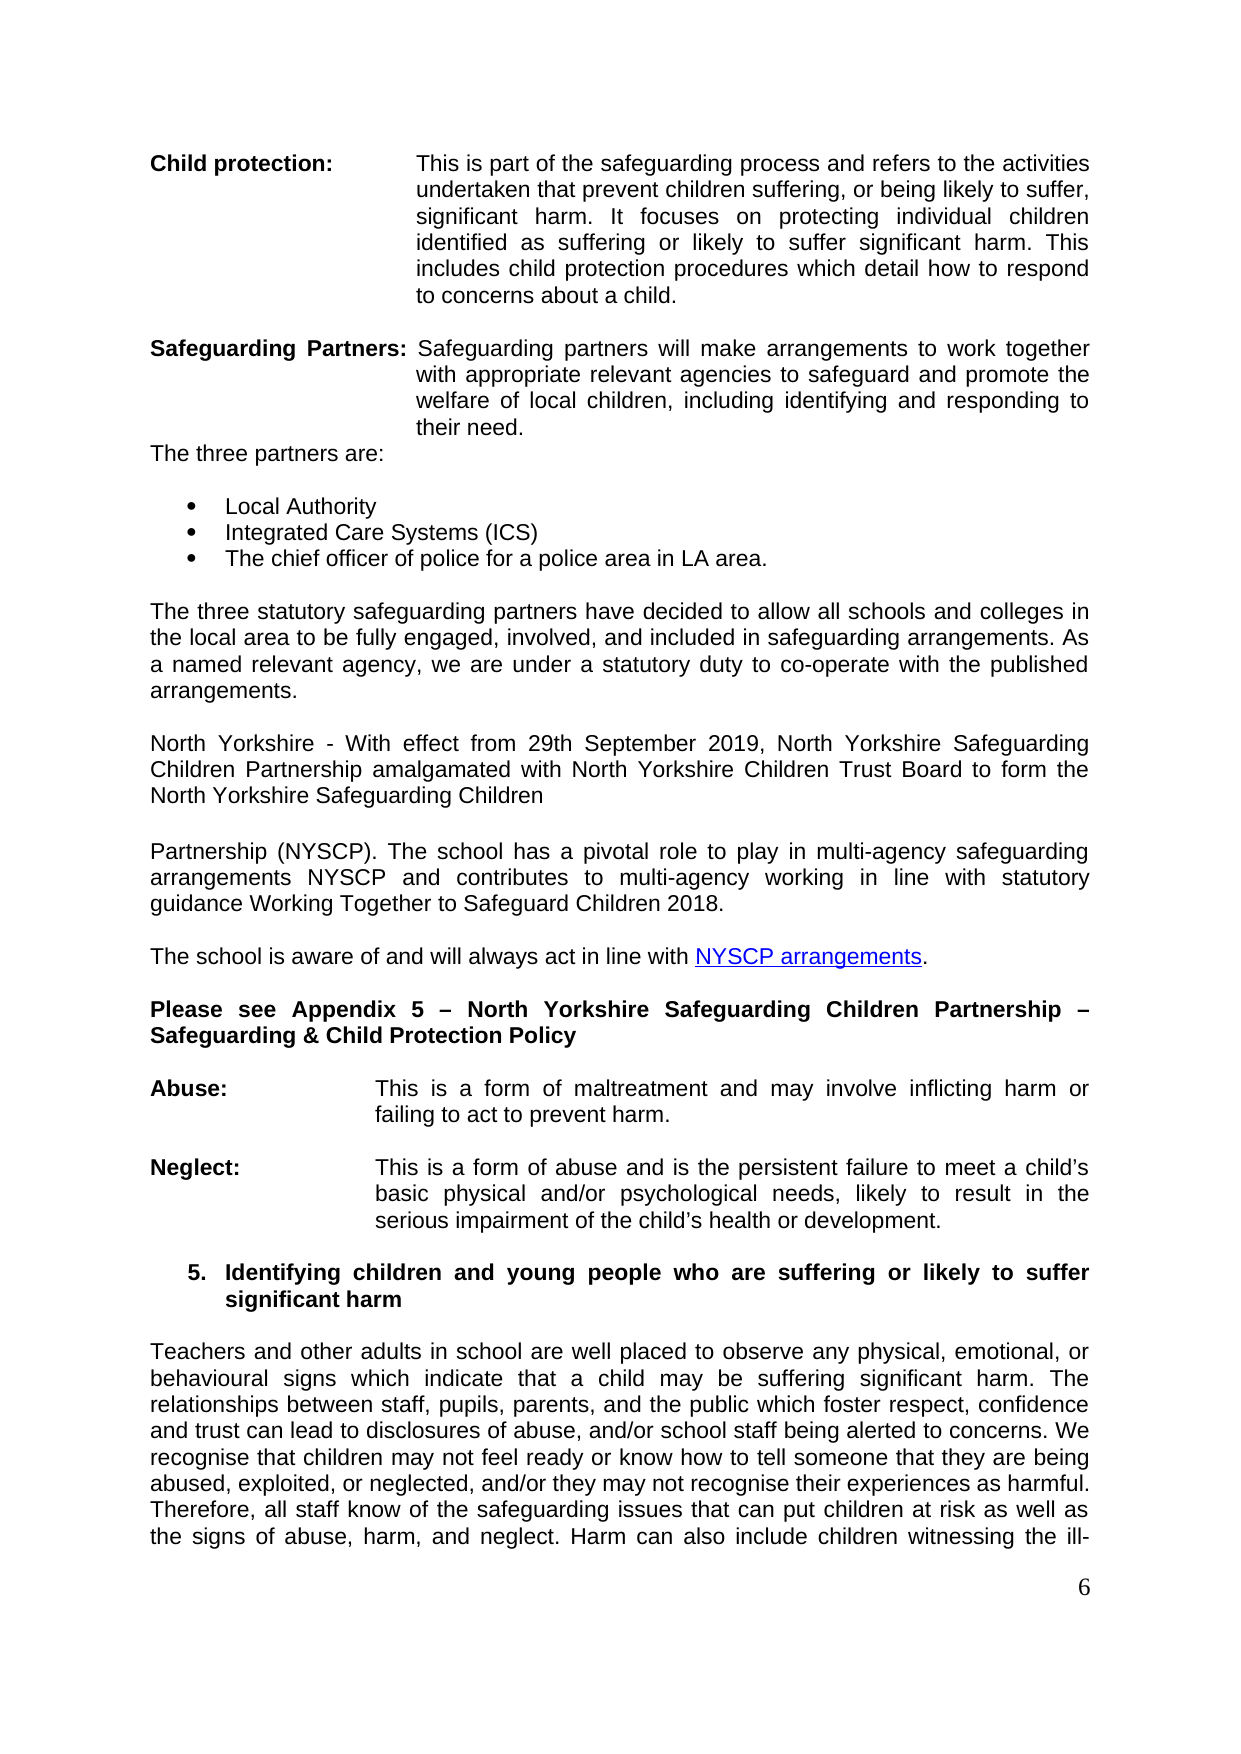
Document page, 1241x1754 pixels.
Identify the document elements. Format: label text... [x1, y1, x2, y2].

text Partnership (NYSCP). The school has a pivotal role to play in multi-agency safeguarding arrangements NYSCP and contributes to multi-agency working in line with statutory guidance Working Together to Safeguard Children 2018. [150, 838, 1090, 917]
text The school is aware of and will always act in line with NYSCP arrangements. [150, 943, 1090, 969]
text The three statutory safeguarding partners have decided to allow all schools and colleges in the local area to be fully engaged, involved, and included in safeguarding arrangements. As a named relevant agency, we are under a statutory duty to co-operate with the published arrangements. [150, 598, 1090, 703]
text Safeguarding Partners: Safeguarding partners will make arrangements to work together with appropriate relevant agencies to safeguard and promote the welfare of local children, including identifying and responding to their need. [150, 334, 1090, 440]
text Child protection: This is part of the safeguarding process and refers to the activities undertaken that prevent children suffering, or being likely to suffer, significant harm. It focuses on protecting individual children identified as suffering or likely to suffer significant harm. This includes child protection procedures which detail how to respond to concerns about a child. [150, 150, 1090, 308]
text Abuse: This is a form of maltreatment and may involve inflicting harm or failing to act to prevent harm. [150, 1075, 1090, 1127]
list Local Authority [187, 493, 1090, 519]
list Identifying children and young people who are suffering or likely to suffer significant harm [187, 1259, 1090, 1312]
list Integrated Care Systems (ICS) [187, 519, 1090, 545]
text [150, 1338, 1090, 1549]
text North Yorkshire - With effect from 29th September 2019, North Yorkshire Safeguarding Children Partnership amalgamated with North Yorkshire Children Trust Board to form the North Yorkshire Safeguarding Children [150, 730, 1090, 809]
text Please see Appendix 5 – North Yorkshire Safeguarding Children Partnership – Safeguarding & Child Protection Policy [150, 996, 1090, 1048]
text Neglect: This is a form of abuse and is the persistent failure to meet a child’s basic physical and/or psychological needs, likely to result in the serious impairment of the child’s health or development. [150, 1154, 1090, 1233]
text The three partners are: [150, 440, 1090, 466]
list The chief officer of police for a police area in LA area. [187, 545, 1090, 572]
